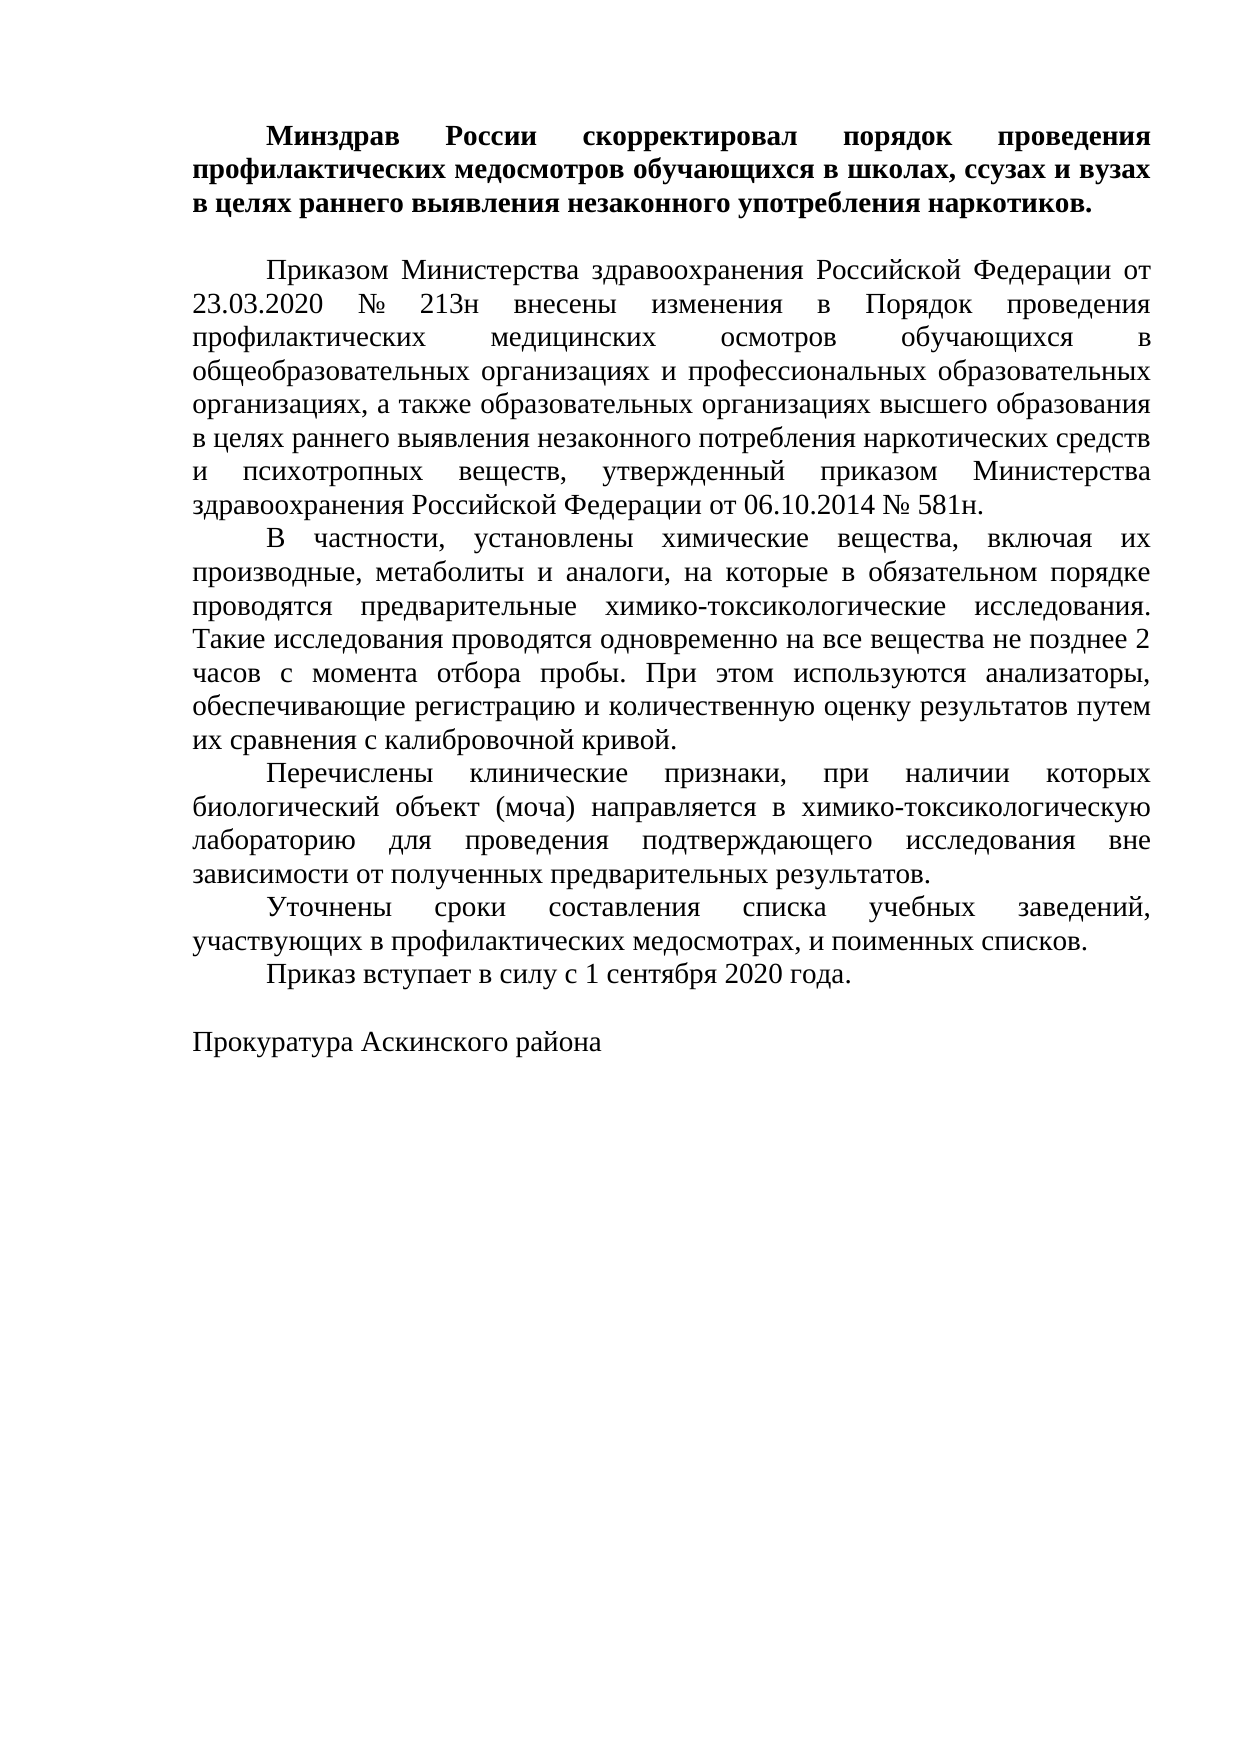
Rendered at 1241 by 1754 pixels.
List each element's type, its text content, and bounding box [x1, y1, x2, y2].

text Перечислены клинические признаки, при наличии которых биологический объект (моча) направляется в химико-токсикологическую лабораторию для проведения подтверждающего исследования вне зависимости от полученных предварительных результатов. [192, 755, 1152, 889]
text Прокуратура Аскинского района [192, 1024, 1152, 1057]
text Приказ вступает в силу с 1 сентября 2020 года. [192, 957, 1152, 990]
text Минздрав России скорректировал порядок проведения профилактических медосмотров обучающихся в школах, ссузах и вузах в целях раннего выявления незаконного употребления наркотиков. [192, 118, 1152, 219]
text Уточнены сроки составления списка учебных заведений, участвующих в профилактических медосмотрах, и поименных списков. [192, 889, 1152, 957]
text В частности, установлены химические вещества, включая их производные, метаболиты и аналоги, на которые в обязательном порядке проводятся предварительные химико-токсикологические исследования. Такие исследования проводятся одновременно на все вещества не позднее 2 часов с момента отбора пробы. При этом используются анализаторы, обеспечивающие регистрацию и количественную оценку результатов путем их сравнения с калибровочной кривой. [192, 521, 1152, 755]
text Приказом Министерства здравоохранения Российской Федерации от 23.03.2020 № 213н внесены изменения в Порядок проведения профилактических медицинских осмотров обучающихся в общеобразовательных организациях и профессиональных образовательных организациях, а также образовательных организациях высшего образования в целях раннего выявления незаконного потребления наркотических средств и психотропных веществ, утвержденный приказом Министерства здравоохранения Российской Федерации от 06.10.2014 № 581н. [192, 252, 1152, 521]
